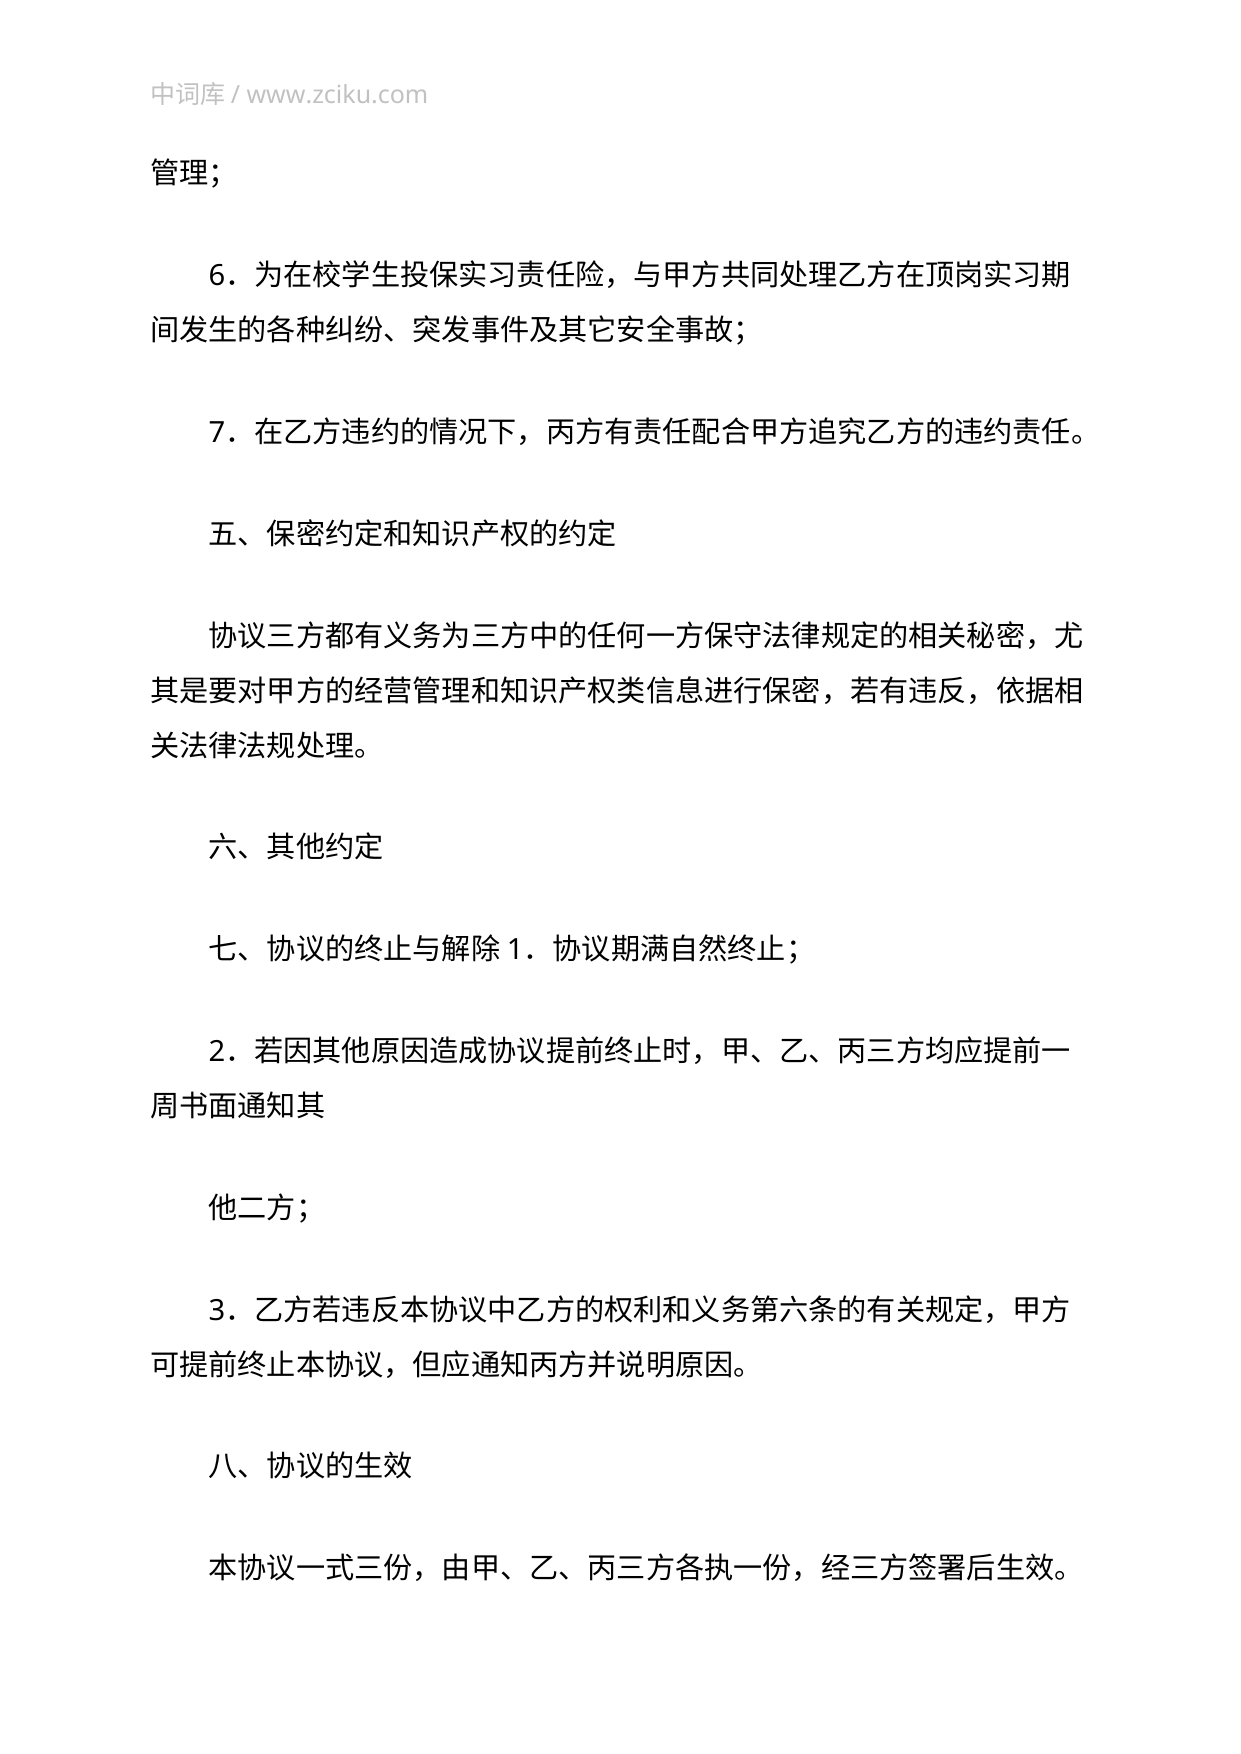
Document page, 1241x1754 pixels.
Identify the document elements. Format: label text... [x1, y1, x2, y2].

text 3．乙方若违反本协议中乙方的权利和义务第六条的有关规定，甲方可提前终止本协议，但应通知丙方并说明原因。 [150, 1286, 1090, 1383]
text 七、协议的终止与解除 1．协议期满自然终止； [150, 926, 1090, 968]
text 7．在乙方违约的情况下，丙方有责任配合甲方追究乙方的违约责任。 [150, 408, 1090, 451]
text 2．若因其他原因造成协议提前终止时，甲、乙、丙三方均应提前一周书面通知其 [150, 1028, 1090, 1125]
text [150, 1545, 1090, 1587]
text 他二方； [150, 1184, 1090, 1227]
text 八、协议的生效 [150, 1443, 1090, 1485]
text 6．为在校学生投保实习责任险，与甲方共同处理乙方在顶岗实习期间发生的各种纠纷、突发事件及其它安全事故； [150, 252, 1090, 349]
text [150, 150, 1090, 192]
text 六、其他约定 [150, 824, 1090, 866]
text 五、保密约定和知识产权的约定 [150, 511, 1090, 553]
text 协议三方都有义务为三方中的任何一方保守法律规定的相关秘密，尤其是要对甲方的经营管理和知识产权类信息进行保密，若有违反，依据相关法律法规处理。 [150, 612, 1090, 764]
